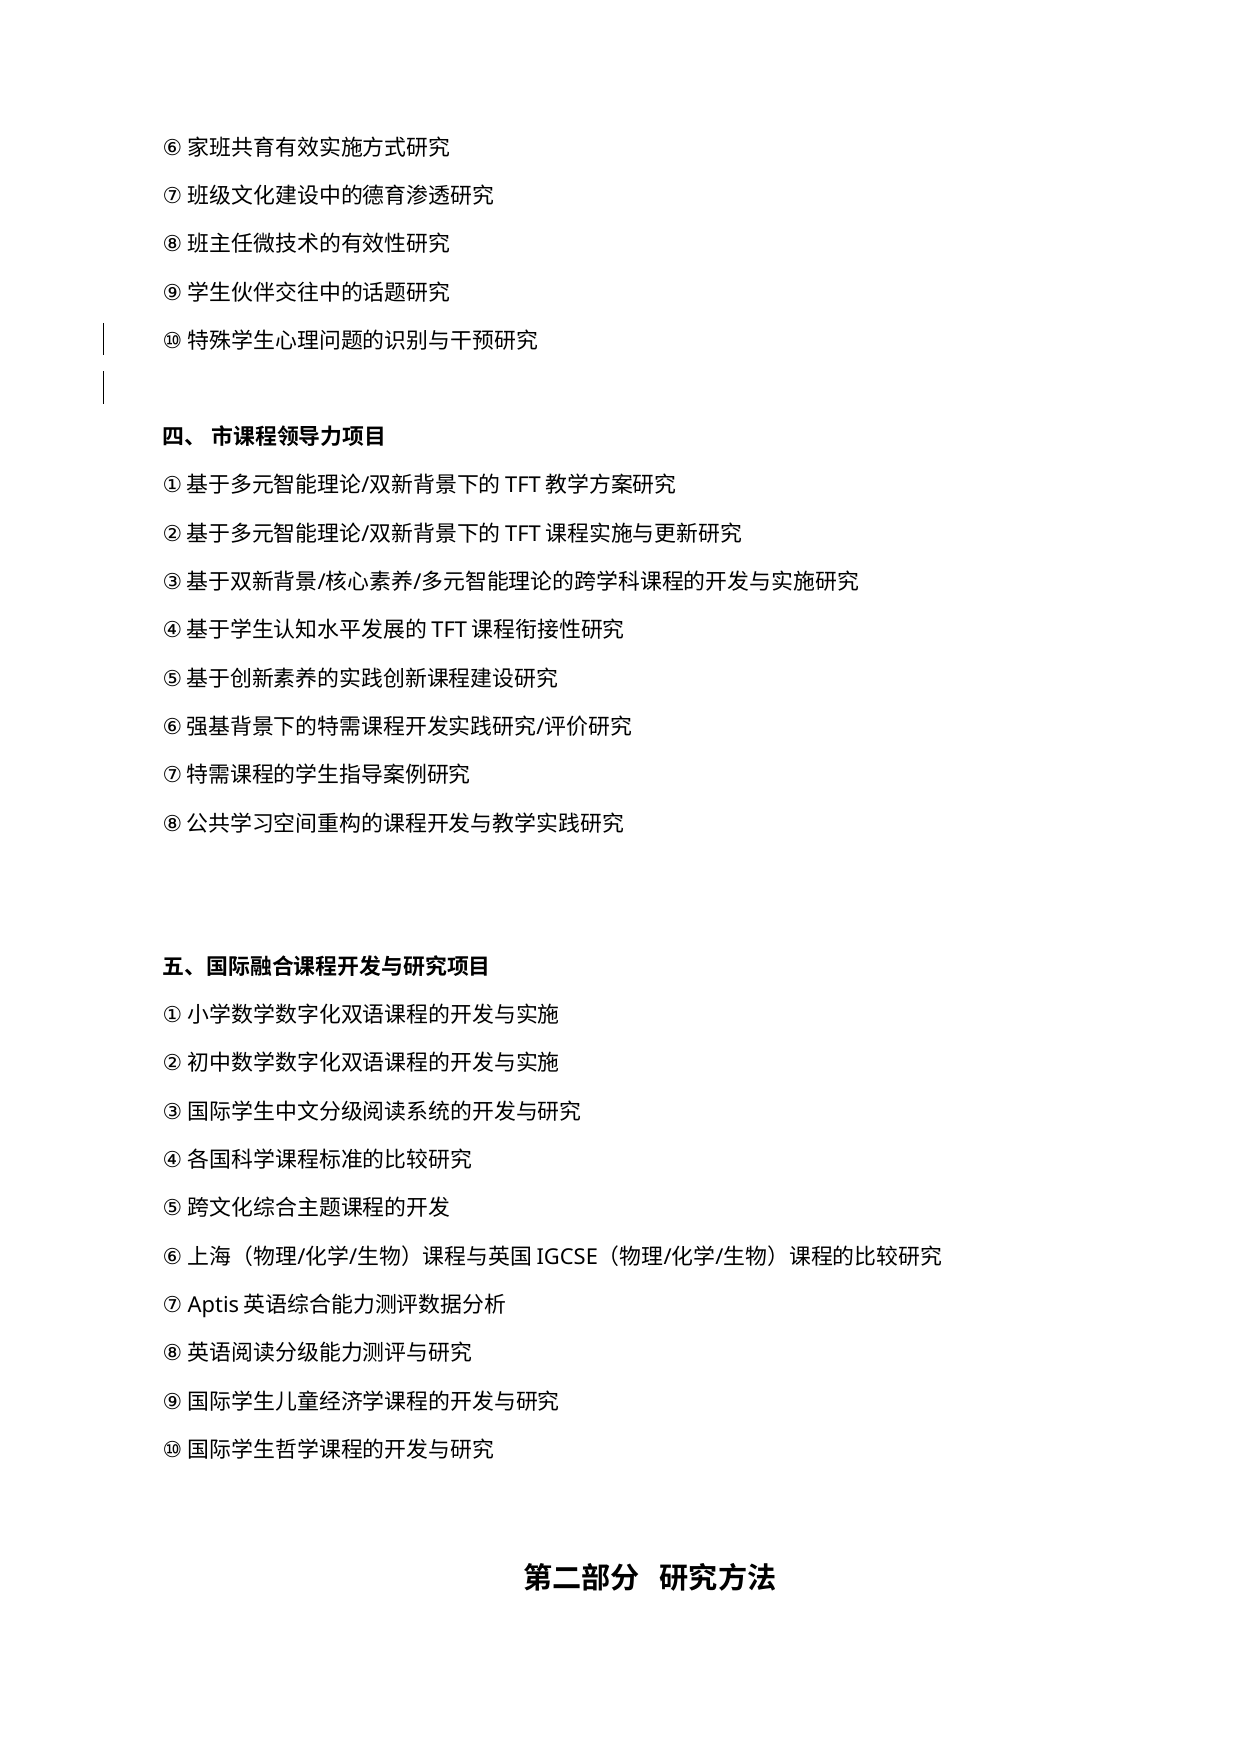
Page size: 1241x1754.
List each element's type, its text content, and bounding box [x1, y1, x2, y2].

text ⑤ 跨文化综合主题课程的开发 [118, 1190, 1122, 1222]
text ⑩ 特殊学生心理问题的识别与干预研究 [118, 323, 1122, 355]
text 四、 市课程领导力项目 [118, 418, 1122, 451]
text ⑧公共学习空间重构的课程开发与教学实践研究 [118, 805, 1122, 838]
text ⑥ 上海（物理/化学/生物）课程与英国IGCSE（物理/化学/生物）课程的比较研究 [118, 1238, 1122, 1271]
text ⑥ 家班共育有效实施方式研究 [118, 129, 1122, 162]
text ③基于双新背景/核心素养/多元智能理论的跨学科课程的开发与实施研究 [118, 563, 1122, 596]
text ⑧ 英语阅读分级能力测评与研究 [118, 1335, 1122, 1367]
text ③ 国际学生中文分级阅读系统的开发与研究 [118, 1093, 1122, 1126]
text ① 小学数学数字化双语课程的开发与实施 [118, 997, 1122, 1029]
text ④基于学生认知水平发展的TFT课程衔接性研究 [118, 612, 1122, 644]
text ⑨ 学生伙伴交往中的话题研究 [118, 274, 1122, 307]
text ④ 各国科学课程标准的比较研究 [118, 1142, 1122, 1174]
text ②基于多元智能理论/双新背景下的TFT课程实施与更新研究 [118, 515, 1122, 548]
text 第二部分 研究方法 [118, 1544, 1122, 1609]
text ⑥强基背景下的特需课程开发实践研究/评价研究 [118, 708, 1122, 741]
text ⑦特需课程的学生指导案例研究 [118, 757, 1122, 789]
text ⑦ 班级文化建设中的德育渗透研究 [118, 178, 1122, 210]
text ⑤基于创新素养的实践创新课程建设研究 [118, 660, 1122, 693]
text 五、国际融合课程开发与研究项目 [118, 948, 1122, 981]
text ⑧ 班主任微技术的有效性研究 [118, 226, 1122, 259]
text ② 初中数学数字化双语课程的开发与实施 [118, 1045, 1122, 1077]
text ⑨ 国际学生儿童经济学课程的开发与研究 [118, 1383, 1122, 1416]
text ①基于多元智能理论/双新背景下的TFT教学方案研究 [118, 467, 1122, 499]
text ⑦ Aptis英语综合能力测评数据分析 [118, 1287, 1122, 1319]
text ⑩ 国际学生哲学课程的开发与研究 [118, 1432, 1122, 1464]
